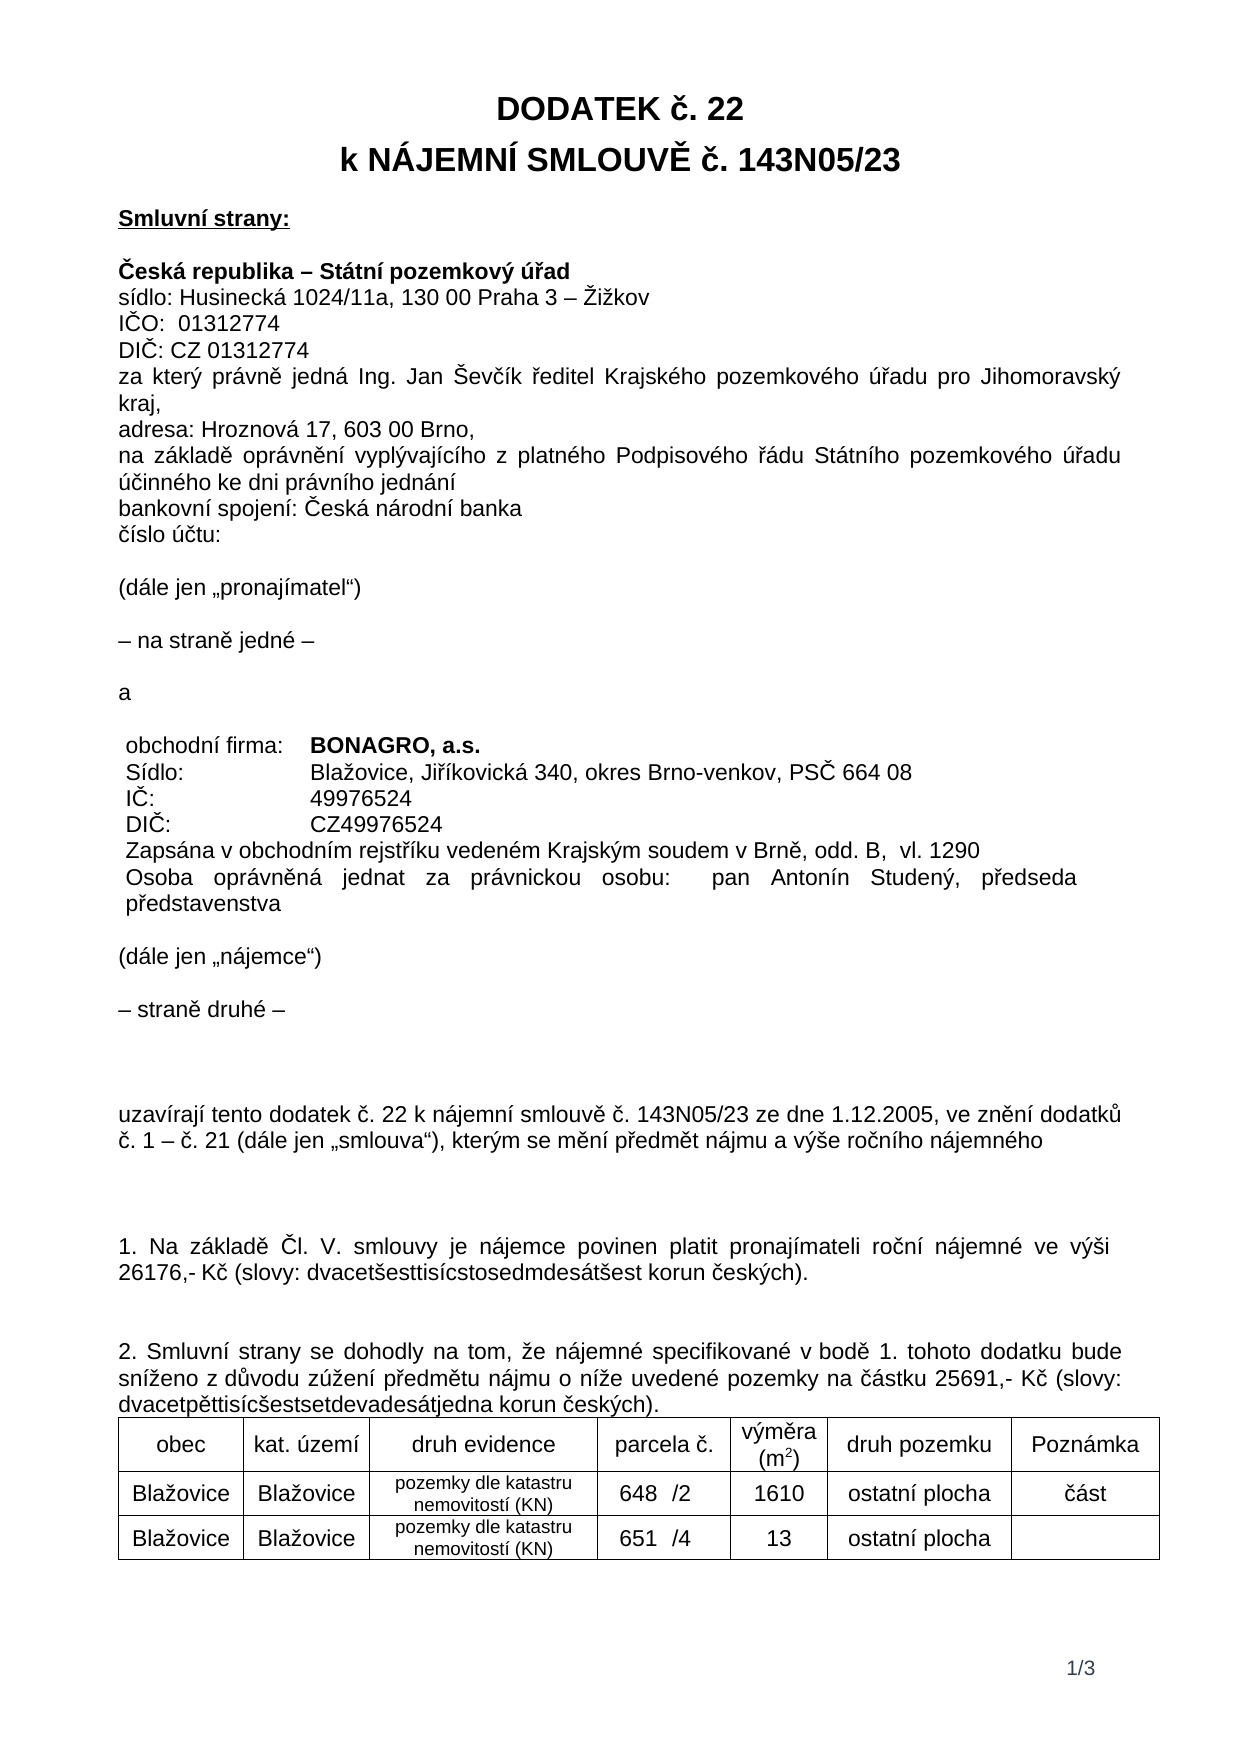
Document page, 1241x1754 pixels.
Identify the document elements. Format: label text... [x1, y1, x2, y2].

text bankovní spojení: Česká národní banka [118, 495, 1122, 521]
text DIČ: CZ [118, 337, 1122, 363]
text k Nájemní smlouvě č. 143N05/23 [118, 140, 1122, 179]
table_cell Blažovice, Jiříkovická 340, okres Brno-venkov, PSČ 664 08 [303, 759, 1085, 785]
table_header druh pozemku [828, 1418, 1011, 1471]
table_cell 13 [731, 1516, 827, 1559]
text na základě oprávnění vyplývajícího z platného Podpisového řádu Státního pozemkového úřadu účinného ke dni právního jednání [118, 442, 1122, 495]
table_cell Zapsána v obchodním rejstříku vedeném Krajským soudem v Brně, odd. B, vl. 1290 [118, 838, 1085, 864]
text Česká republika – Státní pozemkový úřad [118, 258, 1122, 284]
table_cell /2 [665, 1472, 730, 1515]
table_cell pozemky dle katastru nemovitostí (KN) [370, 1472, 597, 1515]
text – straně druhé – [118, 996, 1122, 1022]
text za který právně jedná Ing. Jan Ševčík ředitel Krajského pozemkového úřadu pro Jihomoravský kraj, [118, 363, 1122, 416]
text IČO: 01312774 [118, 310, 1122, 337]
text – na straně jedné – [118, 627, 1122, 653]
table_header obchodní firma: [118, 732, 303, 758]
text Smluvní strany: [118, 205, 1122, 231]
table_cell IČ: [118, 785, 303, 811]
text 2. Smluvní strany se dohodly na tom, že nájemné specifikované v bodě 1. tohoto dodatku bude sníženo z důvodu zúžení předmětu nájmu o níže uvedené pozemky na částku 25691,- Kč (slovy: dvacetpěttisícšestsetdevadesátjedna korun českých). [118, 1338, 1122, 1417]
table_cell Blažovice [119, 1516, 243, 1559]
table_cell DIČ: [118, 811, 303, 837]
table_cell 651 [598, 1516, 664, 1559]
table_cell Blažovice [244, 1516, 369, 1559]
text uzavírají tento dodatek č. 22 k nájemní smlouvě č. 143N05/23 ze dne 1.12.2005, ve znění dodatků č. 1 – č. 21 (dále jen „smlouva“), kterým se mění předmět nájmu a výše ročního nájemného [118, 1101, 1122, 1154]
text DODATEK č. 22 [118, 89, 1122, 128]
table_cell [1012, 1516, 1159, 1559]
text a [118, 653, 1122, 706]
table_cell Blažovice [119, 1472, 243, 1515]
table_cell CZ49976524 [303, 811, 1085, 837]
table_header parcela č. [598, 1418, 730, 1471]
table_cell pozemky dle katastru nemovitostí (KN) [370, 1516, 597, 1559]
table_cell ostatní plocha [828, 1472, 1011, 1515]
table_cell ostatní plocha [828, 1516, 1011, 1559]
text (dále jen „nájemce“) [118, 943, 1122, 969]
table_cell 1610 [731, 1472, 827, 1515]
table_cell Blažovice [244, 1472, 369, 1515]
text (dále jen „pronajímatel“) [118, 574, 1122, 600]
table_header druh evidence [370, 1418, 597, 1471]
table_header obec [119, 1418, 243, 1471]
text adresa: Hroznová 17, 603 00 Brno, [118, 416, 1122, 442]
text 1. Na základě Čl. V. smlouvy je nájemce povinen platit pronajímateli roční nájemné ve výši 26176,- Kč (slovy: dvacetšesttisícstosedmdesátšest korun českých). [118, 1233, 1122, 1286]
table_cell Osoba oprávněná jednat za právnickou osobu: pan Antonín Studený, předseda představenstva [118, 864, 1085, 917]
text číslo účtu: [118, 521, 1122, 548]
table_header výměra (m2) [731, 1418, 827, 1471]
table_cell /4 [665, 1516, 730, 1559]
table_header Poznámka [1012, 1418, 1159, 1471]
text sídlo: Husinecká 1024/11a, 130 00 Praha 3 – Žižkov [118, 284, 1122, 310]
table_header BONAGRO, a.s. [303, 732, 1085, 758]
table_cell 49976524 [303, 785, 1085, 811]
table_cell 648 [598, 1472, 664, 1515]
table_header kat. území [244, 1418, 369, 1471]
table_cell Sídlo: [118, 759, 303, 785]
table_cell část [1012, 1472, 1159, 1515]
